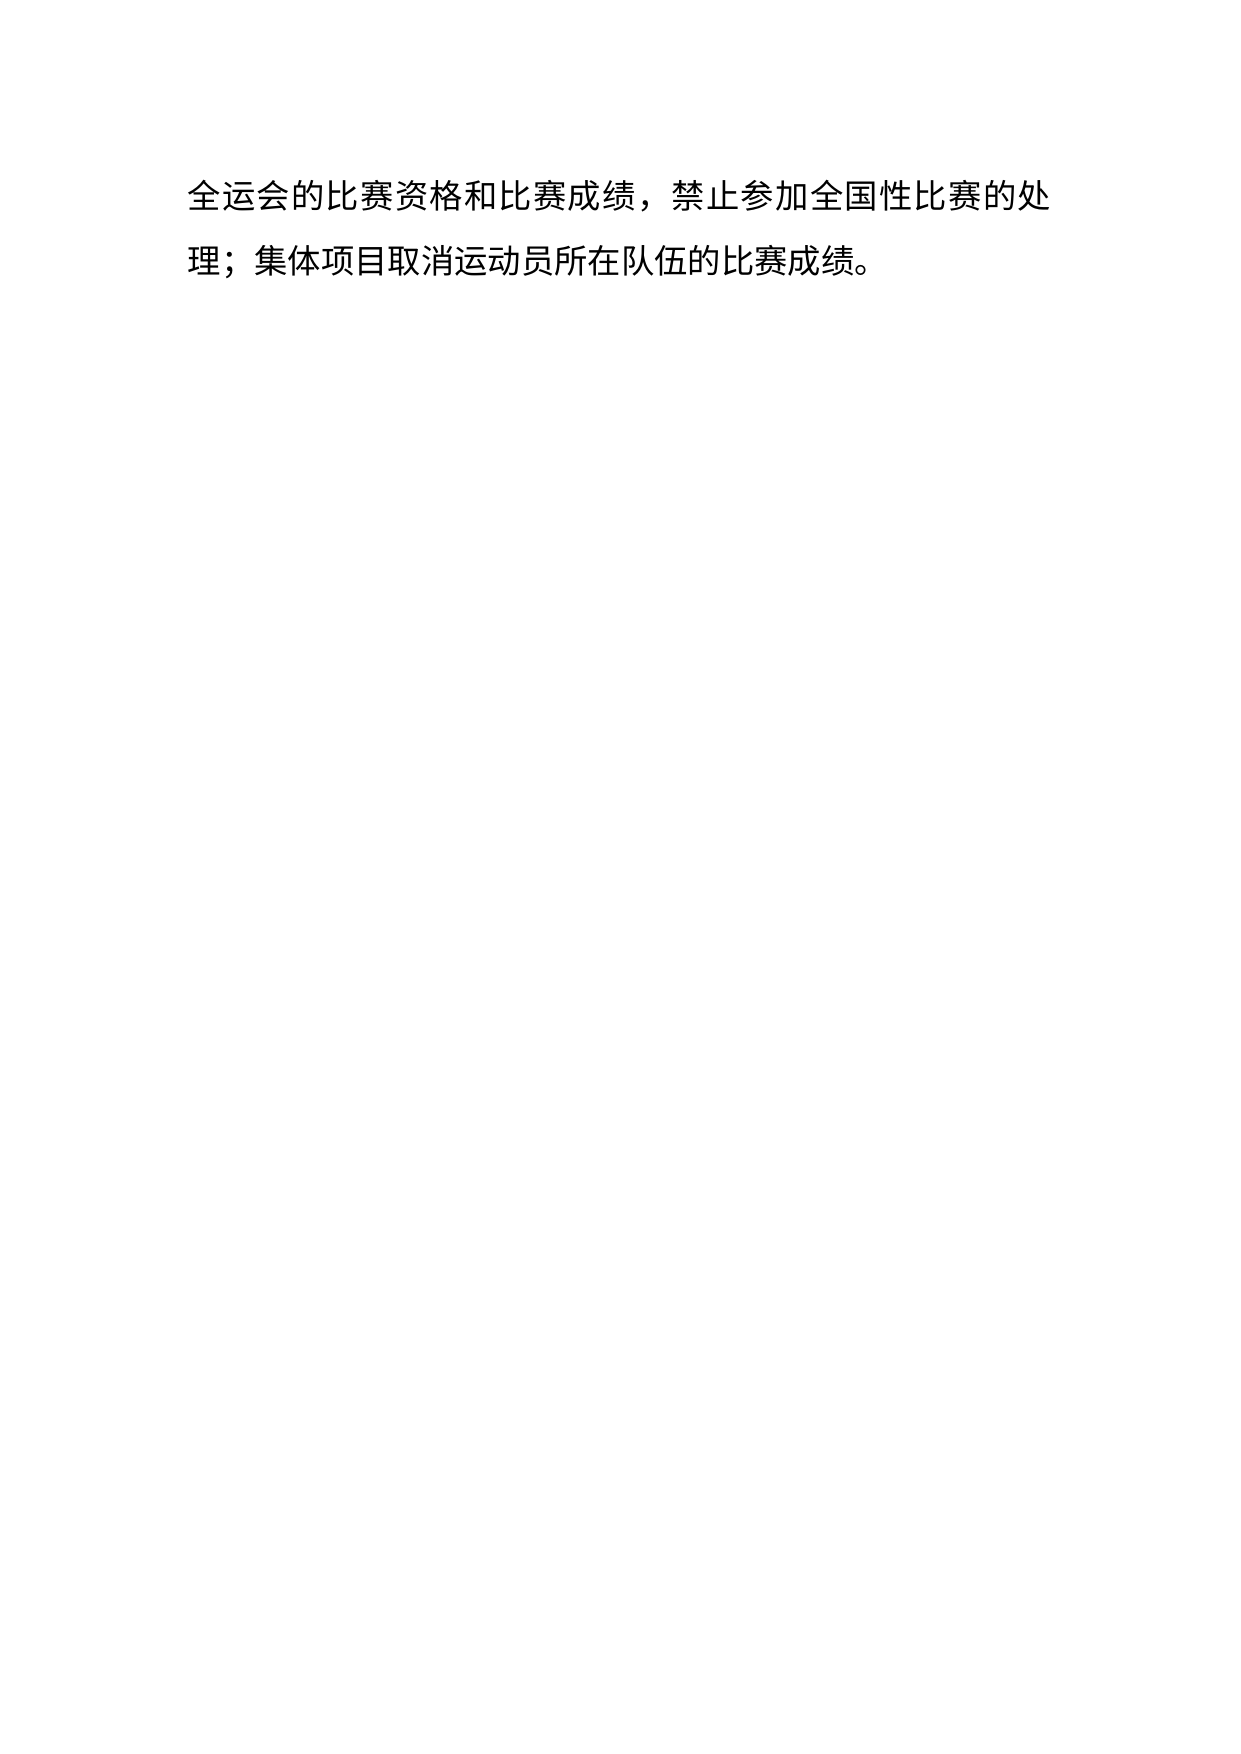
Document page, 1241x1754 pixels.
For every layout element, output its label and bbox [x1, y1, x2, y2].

text [187, 162, 1053, 292]
